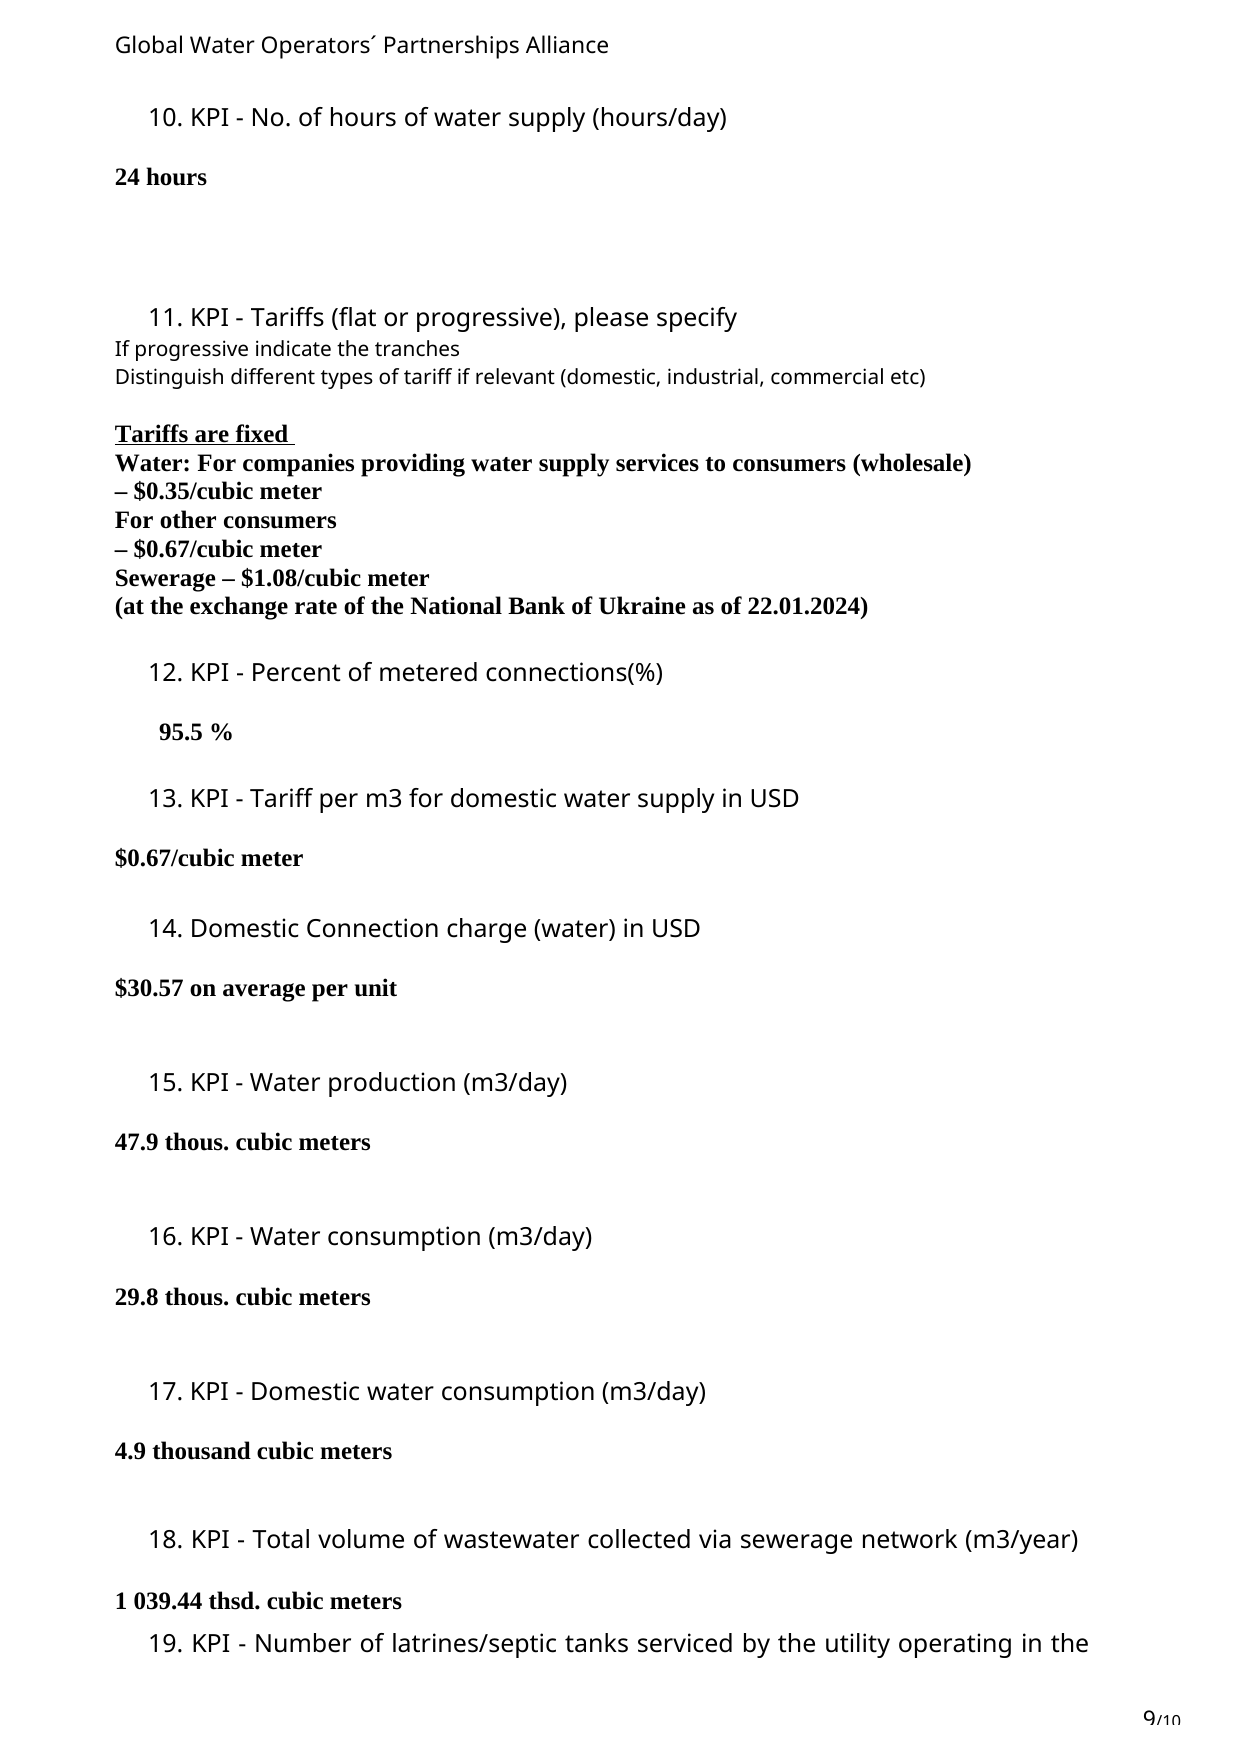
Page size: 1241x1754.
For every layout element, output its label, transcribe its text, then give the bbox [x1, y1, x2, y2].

text 95.5 % [159, 717, 1132, 746]
text Tariffs are fixed [114, 419, 1132, 448]
text (at the exchange rate of the National Bank of Ukraine as of 22.01.2024) [114, 591, 1132, 620]
text Distinguish different types of tariff if relevant (domestic, industrial, commercial etc) [114, 362, 1132, 391]
text $0.67/cubic meter [114, 843, 1132, 872]
text Sewerage – $1.08/cubic meter [114, 563, 1132, 591]
text 10. KPI - No. of hours of water supply (hours/day) [148, 100, 1132, 134]
text 4.9 thousand cubic meters [114, 1436, 1132, 1464]
text 24 hours [114, 162, 1132, 191]
text 47.9 thous. cubic meters [114, 1127, 1132, 1156]
text – $0.35/cubic meter [114, 476, 1132, 505]
text Water: For companies providing water supply services to consumers (wholesale) [114, 448, 1132, 476]
text 13. KPI - Tariff per m3 for domestic water supply in USD [148, 780, 1132, 814]
text $30.57 on average per unit [114, 973, 1132, 1002]
text 29.8 thous. cubic meters [114, 1282, 1132, 1310]
text 16. KPI - Water consumption (m3/day) [148, 1219, 1132, 1253]
text For other consumers [114, 505, 1132, 534]
text 1 039.44 thsd. cubic meters [114, 1586, 1132, 1614]
text If progressive indicate the tranches [114, 334, 1132, 362]
text 17. KPI - Domestic water consumption (m3/day) [148, 1373, 1132, 1407]
text 11. KPI - Tariffs (flat or progressive), please specify [148, 299, 1132, 334]
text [148, 1626, 1092, 1660]
text 15. KPI - Water production (m3/day) [148, 1065, 1132, 1099]
text 18. KPI - Total volume of wastewater collected via sewerage network (m3/year) [148, 1522, 1132, 1556]
text – $0.67/cubic meter [114, 534, 1132, 563]
text 12. KPI - Percent of metered connections(%) [148, 655, 1132, 689]
text 14. Domestic Connection charge (water) in USD [148, 911, 1132, 945]
